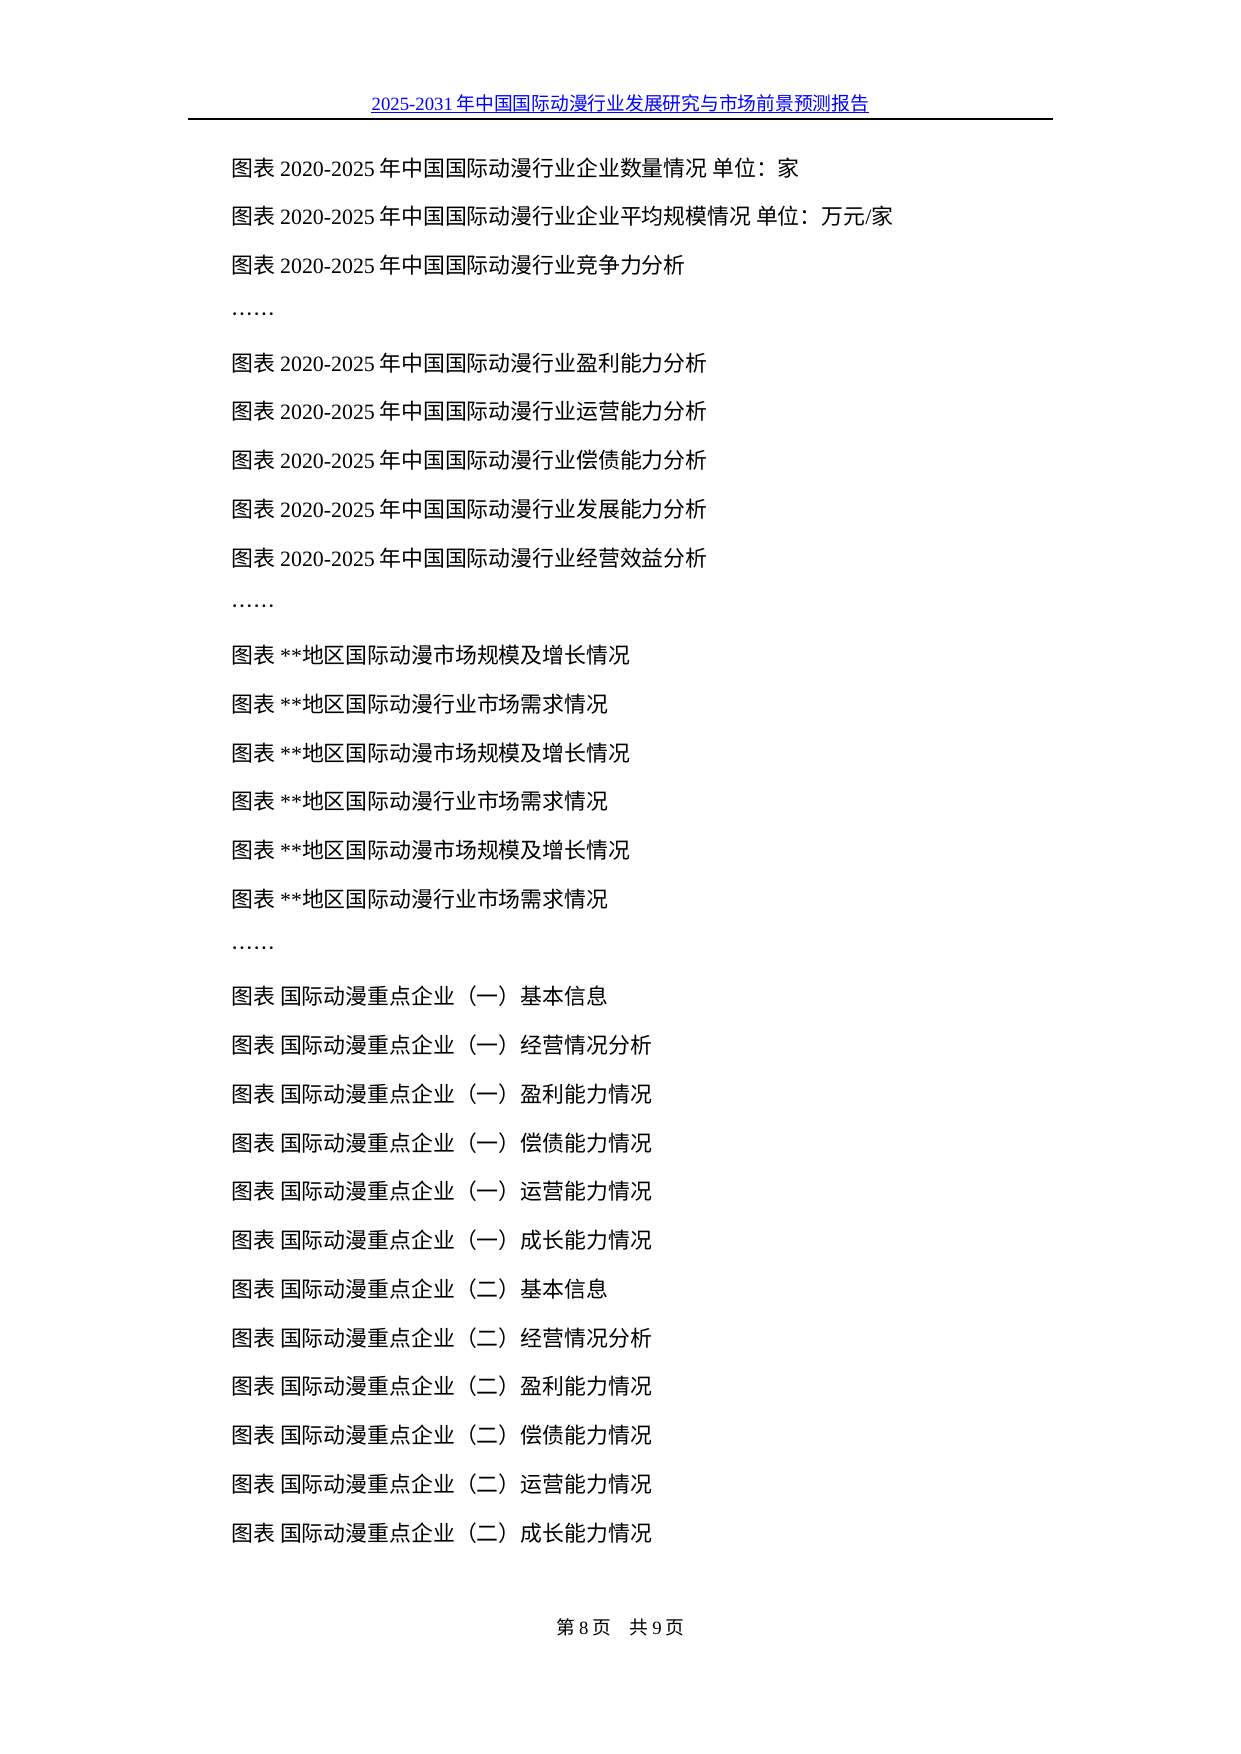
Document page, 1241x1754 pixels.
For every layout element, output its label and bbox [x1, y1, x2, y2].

text [187, 150, 1053, 1548]
